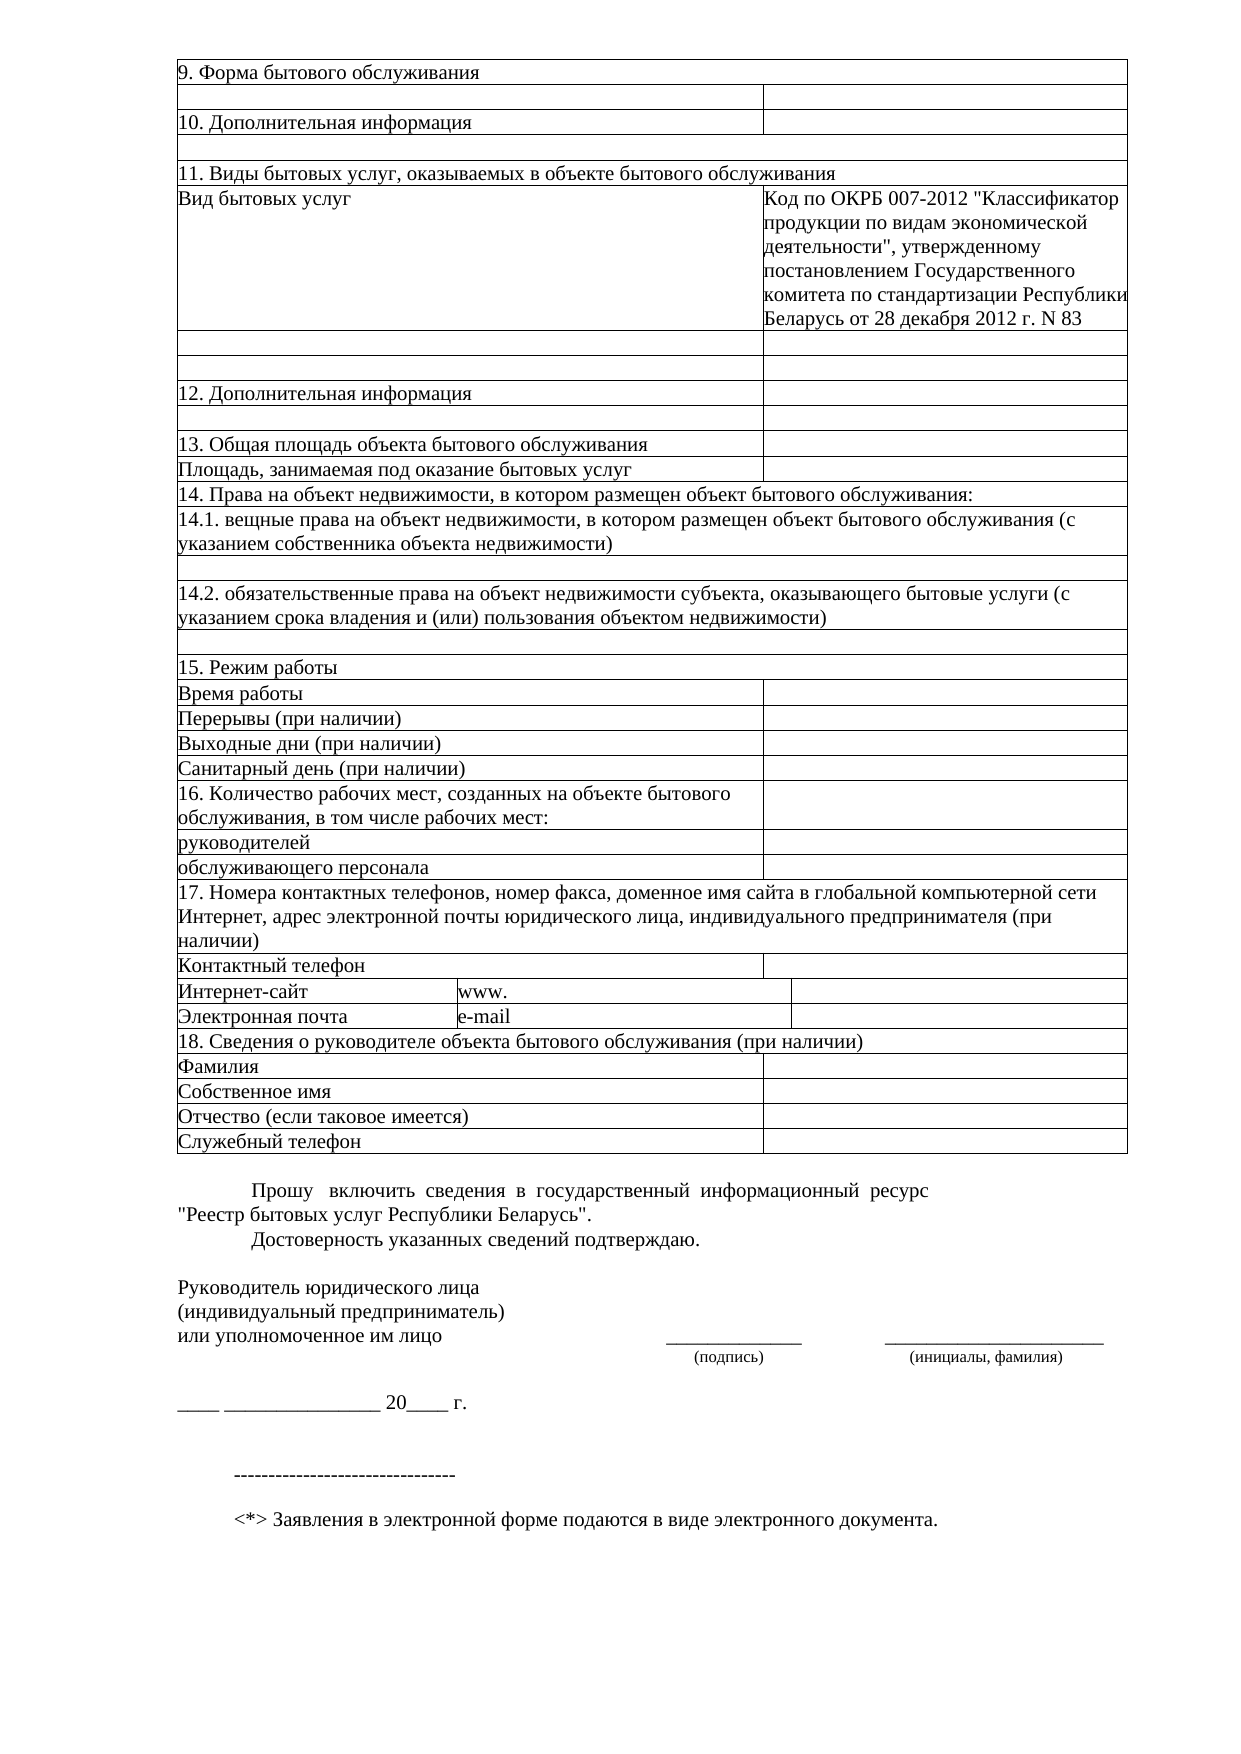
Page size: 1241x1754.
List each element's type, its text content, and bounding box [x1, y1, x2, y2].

text Руководитель юридического лица [177, 1274, 1152, 1299]
text -------------------------------- [177, 1462, 1152, 1486]
table_cell Время работы [178, 680, 763, 704]
table_cell [178, 331, 763, 355]
table_cell [178, 85, 763, 109]
table_cell 9. Форма бытового обслуживания [178, 60, 1127, 84]
table_cell [764, 680, 1127, 704]
table_cell [764, 406, 1127, 430]
table_cell 13. Общая площадь объекта бытового обслуживания [178, 431, 763, 456]
table_cell Отчество (если таковое имеется) [178, 1104, 763, 1128]
table_cell 12. Дополнительная информация [178, 381, 763, 405]
table_cell [764, 1129, 1127, 1153]
table_cell [764, 954, 1127, 977]
table_cell Санитарный день (при наличии) [178, 756, 763, 780]
table_cell руководителей [178, 830, 763, 854]
table_cell 15. Режим работы [178, 655, 1127, 679]
table_cell [764, 381, 1127, 405]
text <*> Заявления в электронной форме подаются в виде электронного документа. [177, 1507, 1152, 1531]
text (подпись) (инициалы, фамилия) [177, 1347, 1152, 1366]
table_cell Фамилия [178, 1054, 763, 1078]
table_cell 18. Сведения о руководителе объекта бытового обслуживания (при наличии) [178, 1029, 1127, 1053]
table_cell обслуживающего персонала [178, 855, 763, 879]
table_cell Контактный телефон [178, 954, 763, 977]
table_cell www. [458, 979, 791, 1003]
table_cell [764, 1054, 1127, 1078]
table_cell Интернет-сайт [178, 979, 457, 1003]
table_cell Электронная почта [178, 1004, 457, 1028]
table_cell Собственное имя [178, 1079, 763, 1103]
table_cell [764, 706, 1127, 729]
table_cell [792, 979, 1127, 1003]
table_cell [764, 331, 1127, 355]
text Прошу включить сведения в государственный информационный ресурс [177, 1178, 1152, 1202]
table_cell 10. Дополнительная информация [178, 110, 763, 134]
table_cell 14. Права на объект недвижимости, в котором размещен объект бытового обслуживания: [178, 482, 1127, 506]
table_cell Площадь, занимаемая под оказание бытовых услуг [178, 457, 763, 481]
table_cell [178, 556, 1127, 580]
table_cell 17. Номера контактных телефонов, номер факса, доменное имя сайта в глобальной компьютерной сети Интернет, адрес электронной почты юридического лица, индивидуального предпринимателя (при наличии) [178, 880, 1127, 952]
table_cell 14.2. обязательственные права на объект недвижимости субъекта, оказывающего бытовые услуги (с указанием срока владения и (или) пользования объектом недвижимости) [178, 581, 1127, 629]
table_cell [764, 457, 1127, 481]
table_cell 14.1. вещные права на объект недвижимости, в котором размещен объект бытового обслуживания (с указанием собственника объекта недвижимости) [178, 507, 1127, 555]
table_cell [764, 1079, 1127, 1103]
table_cell [178, 356, 763, 380]
table_cell [764, 431, 1127, 456]
table_cell [178, 406, 763, 430]
table_cell Служебный телефон [178, 1129, 763, 1153]
table_cell [764, 356, 1127, 380]
table_cell Перерывы (при наличии) [178, 706, 763, 729]
text (индивидуальный предприниматель) [177, 1299, 1152, 1323]
table_cell [764, 731, 1127, 755]
table_cell [764, 110, 1127, 134]
table_cell [764, 855, 1127, 879]
text или уполномоченное им лицо _____________ _____________________ [177, 1323, 1152, 1347]
table_cell [764, 830, 1127, 854]
table_cell [178, 630, 1127, 654]
table_cell Выходные дни (при наличии) [178, 731, 763, 755]
table_cell [792, 1004, 1127, 1028]
table_cell [764, 1104, 1127, 1128]
table_cell [178, 135, 1127, 159]
table_cell 16. Количество рабочих мест, созданных на объекте бытового обслуживания, в том числе рабочих мест: [178, 781, 763, 829]
table_cell [764, 781, 1127, 829]
table_cell 11. Виды бытовых услуг, оказываемых в объекте бытового обслуживания [178, 161, 1127, 184]
text Достоверность указанных сведений подтверждаю. [177, 1226, 1152, 1251]
text ____ _______________ 20____ г. [177, 1390, 1152, 1414]
table_cell Вид бытовых услуг [178, 186, 763, 330]
table_cell [764, 756, 1127, 780]
table_cell [764, 85, 1127, 109]
table_cell Код по ОКРБ 007-2012 "Классификатор продукции по видам экономической деятельности", утвержденному постановлением Государственного комитета по стандартизации Республики Беларусь от 28 декабря 2012 г. N 83 [764, 186, 1127, 330]
text "Реестр бытовых услуг Республики Беларусь". [177, 1202, 1152, 1226]
table_cell e-mail [458, 1004, 791, 1028]
